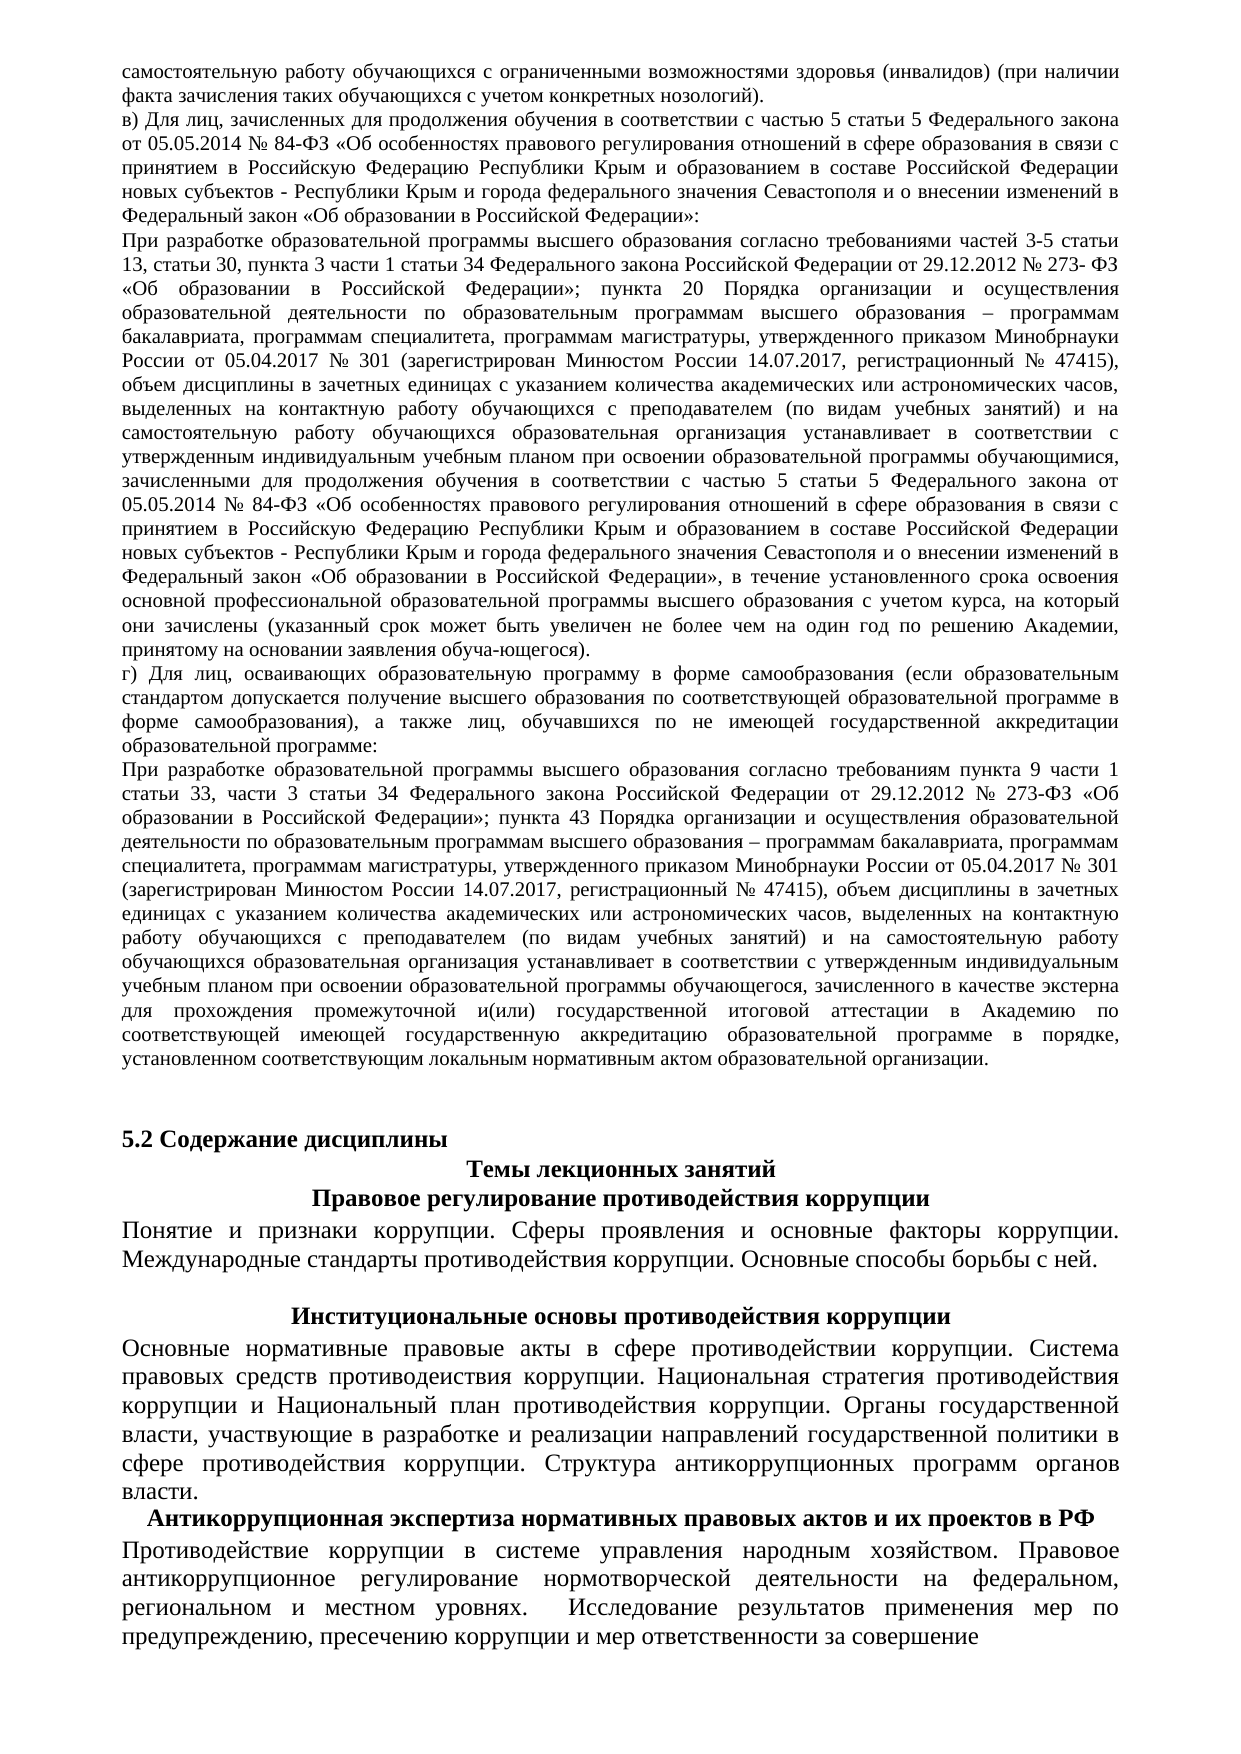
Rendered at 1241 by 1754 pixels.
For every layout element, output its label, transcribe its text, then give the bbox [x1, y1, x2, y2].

table_cell Противодействие коррупции в системе управления народным хозяйством. Правовое антикоррупционное регулирование нормотворческой деятельности на федеральном, региональном и местном уровнях. Исследование результатов применения мер по предупреждению, пресечению коррупции и мер ответственности за совершение [118, 1535, 1124, 1662]
table_cell Правовое регулирование противодействия коррупции [118, 1183, 1124, 1215]
table_cell Антикоррупционная экспертиза нормативных правовых актов и их проектов в РФ [118, 1503, 1124, 1535]
table_cell Понятие и признаки коррупции. Сферы проявления и основные факторы коррупции. Международные стандарты противодействия коррупции. Основные способы борьбы с ней. [118, 1215, 1124, 1301]
table_header самостоятельную работу обучающихся с ограниченными возможностями здоровья (инвалидов) (при наличии факта зачисления таких обучающихся с учетом конкретных нозологий). в) Для лиц, зачисленных для продолжения обучения в соответствии с частью 5 статьи 5 Федерального закона от 05.05.2014 № 84-ФЗ «Об особенностях правового регулирования отношений в сфере образования в связи с принятием в Российскую Федерацию Республики Крым и образованием в составе Российской Федерации новых субъектов - Республики Крым и города федерального значения Севастополя и о внесении изменений в Федеральный закон «Об образовании в Российской Федерации»: При разработке образовательной программы высшего образования согласно требованиями частей 3-5 статьи 13, статьи 30, пункта 3 части 1 статьи 34 Федерального закона Российской Федерации от 29.12.2012 № 273- ФЗ «Об образовании в Российской Федерации»; пункта 20 Порядка организации и осуществления образовательной деятельности по образовательным программам высшего образования – программам бакалавриата, программам специалитета, программам магистратуры, утвержденного приказом Минобрнауки России от 05.04.2017 № 301 (зарегистрирован Минюстом России 14.07.2017, регистрационный № 47415), объем дисциплины в зачетных единицах с указанием количества академических или астрономических часов, выделенных на контактную работу обучающихся с преподавателем (по видам учебных занятий) и на самостоятельную работу обучающихся образовательная организация устанавливает в соответствии с утвержденным индивидуальным учебным планом при освоении образовательной программы обучающимися, зачисленными для продолжения обучения в соответствии с частью 5 статьи 5 Федерального закона от 05.05.2014 № 84-ФЗ «Об особенностях правового регулирования отношений в сфере образования в связи с принятием в Российскую Федерацию Республики Крым и образованием в составе Российской Федерации новых субъектов - Республики Крым и города федерального значения Севастополя и о внесении изменений в Федеральный закон «Об образовании в Российской Федерации», в течение установленного срока освоения основной профессиональной образовательной программы высшего образования с учетом курса, на который они зачислены (указанный срок может быть увеличен не более чем на один год по решению Академии, принятому на основании заявления обуча-ющегося). г) Для лиц, осваивающих образовательную программу в форме самообразования (если образовательным стандартом допускается получение высшего образования по соответствующей образовательной программе в форме самообразования), а также лиц, обучавшихся по не имеющей государственной аккредитации образовательной программе: При разработке образовательной программы высшего образования согласно требованиям пункта 9 части 1 статьи 33, части 3 статьи 34 Федерального закона Российской Федерации от 29.12.2012 № 273-ФЗ «Об образовании в Российской Федерации»; пункта 43 Порядка организации и осуществления образовательной деятельности по образовательным программам высшего образования – программам бакалавриата, программам специалитета, программам магистратуры, утвержденного приказом Минобрнауки России от 05.04.2017 № 301 (зарегистрирован Минюстом России 14.07.2017, регистрационный № 47415), объем дисциплины в зачетных единицах с указанием количества академических или астрономических часов, выделенных на контактную работу обучающихся с преподавателем (по видам учебных занятий) и на самостоятельную работу обучающихся образовательная организация устанавливает в соответствии с утвержденным индивидуальным учебным планом при освоении образовательной программы обучающегося, зачисленного в качестве экстерна для прохождения промежуточной и(или) государственной итоговой аттестации в Академию по соответствующей имеющей государственную аккредитацию образовательной программе в порядке, установленном соответствующим локальным нормативным актом образовательной организации. [118, 59, 1124, 1093]
table_cell 5.2 Содержание дисциплины [118, 1094, 1124, 1154]
table_cell Институциональные основы противодействия коррупции [118, 1301, 1124, 1333]
table_cell Темы лекционных занятий [118, 1155, 1124, 1183]
table_cell Основные нормативные правовые акты в сфере противодействии коррупции. Система правовых средств противодеиствия коррупции. Национальная стратегия противодействия коррупции и Национальный план противодействия коррупции. Органы государственной власти, участвующие в разработке и реализации направлений государственной политики в сфере противодействия коррупции. Структура антикоррупционных программ органов власти. [118, 1333, 1124, 1503]
